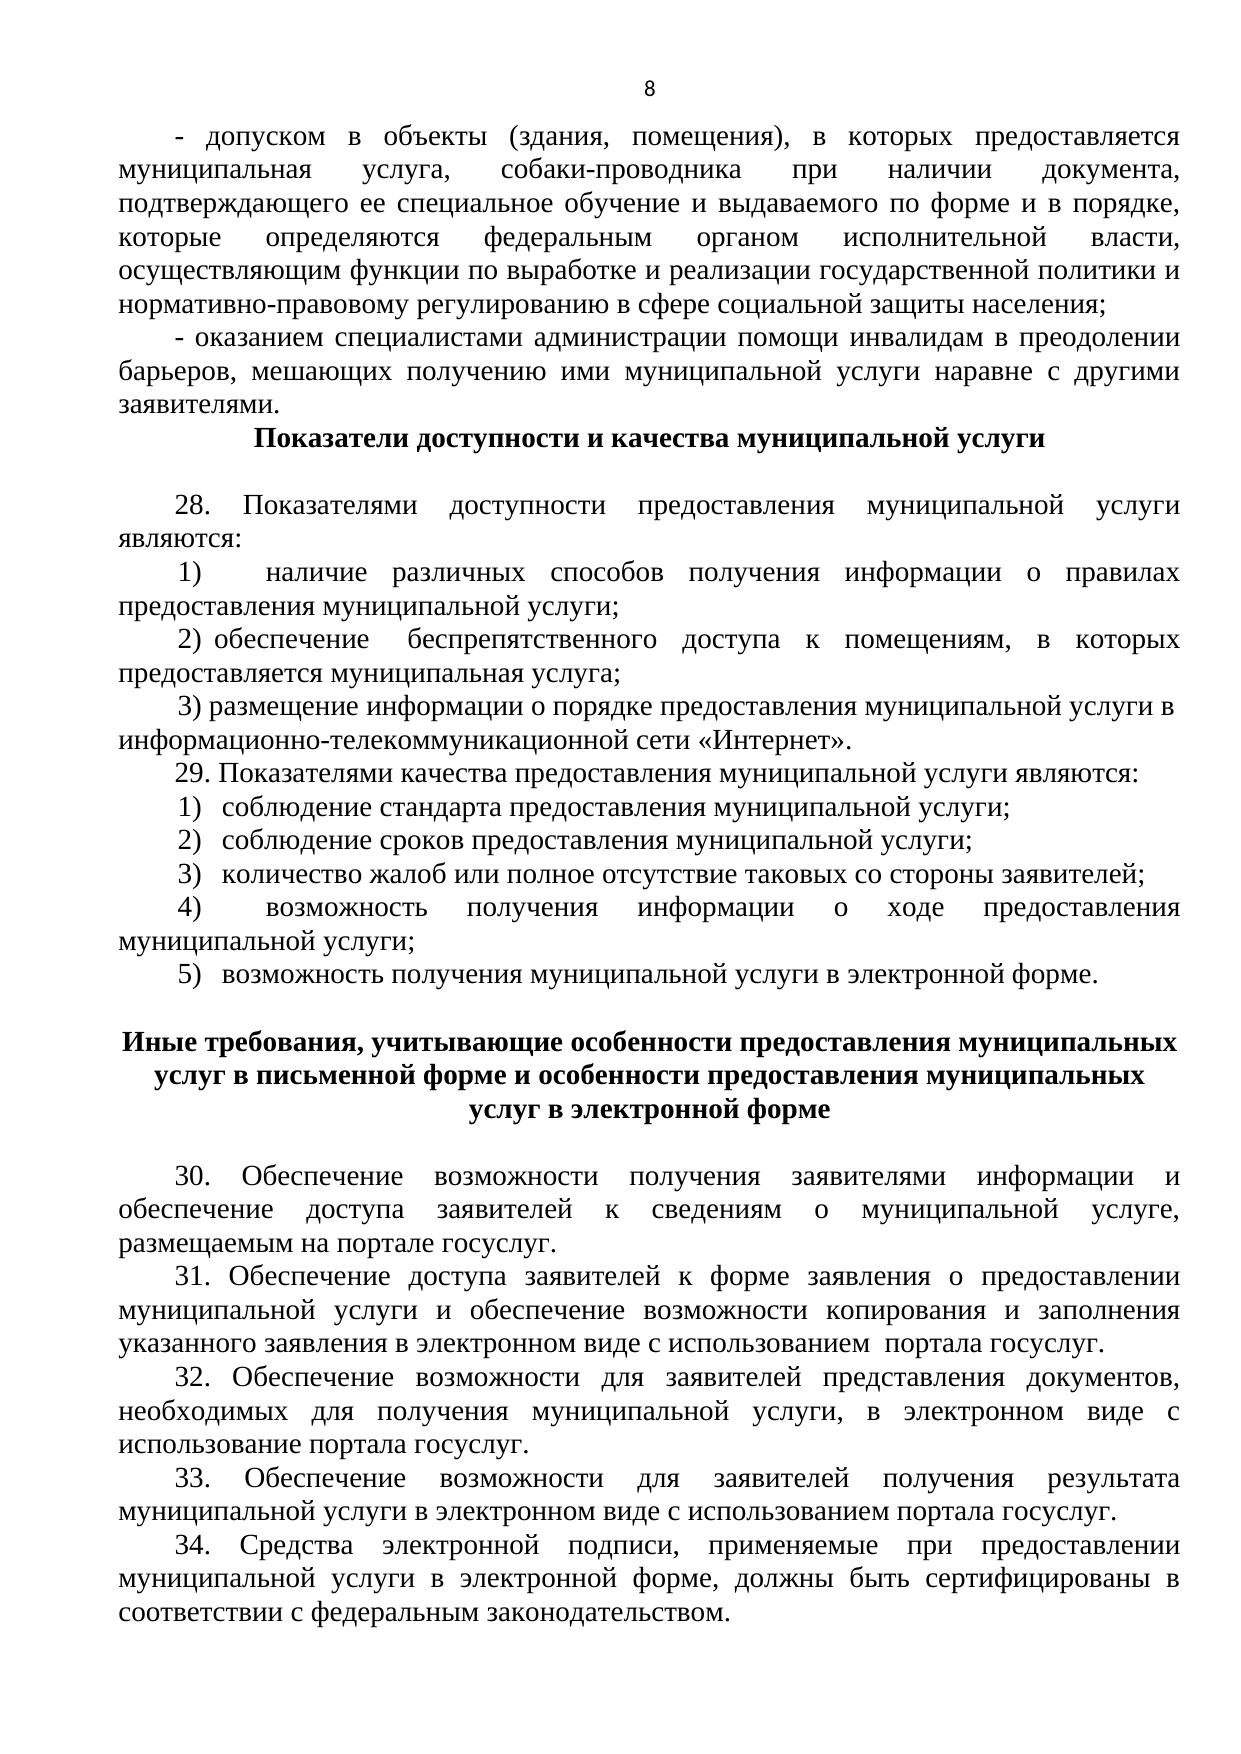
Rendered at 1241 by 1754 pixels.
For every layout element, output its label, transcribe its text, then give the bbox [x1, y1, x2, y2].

text 3) размещение информации о порядке предоставления муниципальной услуги в информационно-телекоммуникационной сети «Интернет». [118, 688, 1181, 755]
text 32. Обеспечение возможности для заявителей представления документов, необходимых для получения муниципальной услуги, в электронном виде с использование портала госуслуг. [118, 1359, 1181, 1460]
text 31. Обеспечение доступа заявителей к форме заявления о предоставлении муниципальной услуги и обеспечение возможности копирования и заполнения указанного заявления в электронном виде с использованием портала госуслуг. [118, 1258, 1181, 1359]
text - оказанием специалистами администрации помощи инвалидам в преодолении барьеров, мешающих получению ими муниципальной услуги наравне с другими заявителями. [118, 319, 1181, 420]
list количество жалоб или полное отсутствие таковых со стороны заявителей; [177, 856, 1181, 889]
text Иные требования, учитывающие особенности предоставления муниципальных услуг в письменной форме и особенности предоставления муниципальных услуг в электронной форме [118, 1024, 1181, 1124]
list возможность получения муниципальной услуги в электронной форме. [177, 957, 1181, 990]
list соблюдение сроков предоставления муниципальной услуги; [177, 822, 1181, 856]
text 2) обеспечение беспрепятственного доступа к помещениям, в которых предоставляется муниципальная услуга; [118, 621, 1181, 688]
text Показатели доступности и качества муниципальной услуги [118, 420, 1181, 453]
list наличие различных способов получения информации о правилах предоставления муниципальной услуги; [118, 554, 1181, 621]
text 34. Средства электронной подписи, применяемые при предоставлении муниципальной услуги в электронной форме, должны быть сертифицированы в соответствии с федеральным законодательством. [118, 1527, 1181, 1627]
text 30. Обеспечение возможности получения заявителями информации и обеспечение доступа заявителей к сведениям о муниципальной услуге, размещаемым на портале госуслуг. [118, 1158, 1181, 1258]
text 29. Показателями качества предоставления муниципальной услуги являются: [118, 755, 1181, 789]
list возможность получения информации о ходе предоставления муниципальной услуги; [118, 889, 1181, 957]
text 33. Обеспечение возможности для заявителей получения результата муниципальной услуги в электронном виде с использованием портала госуслуг. [118, 1460, 1181, 1527]
text - допуском в объекты (здания, помещения), в которых предоставляется муниципальная услуга, собаки-проводника при наличии документа, подтверждающего ее специальное обучение и выдаваемого по форме и в порядке, которые определяются федеральным органом исполнительной власти, осуществляющим функции по выработке и реализации государственной политики и нормативно-правовому регулированию в сфере социальной защиты населения; [118, 118, 1181, 319]
list соблюдение стандарта предоставления муниципальной услуги; [177, 789, 1181, 822]
text 28. Показателями доступности предоставления муниципальной услуги являются: [118, 487, 1181, 554]
